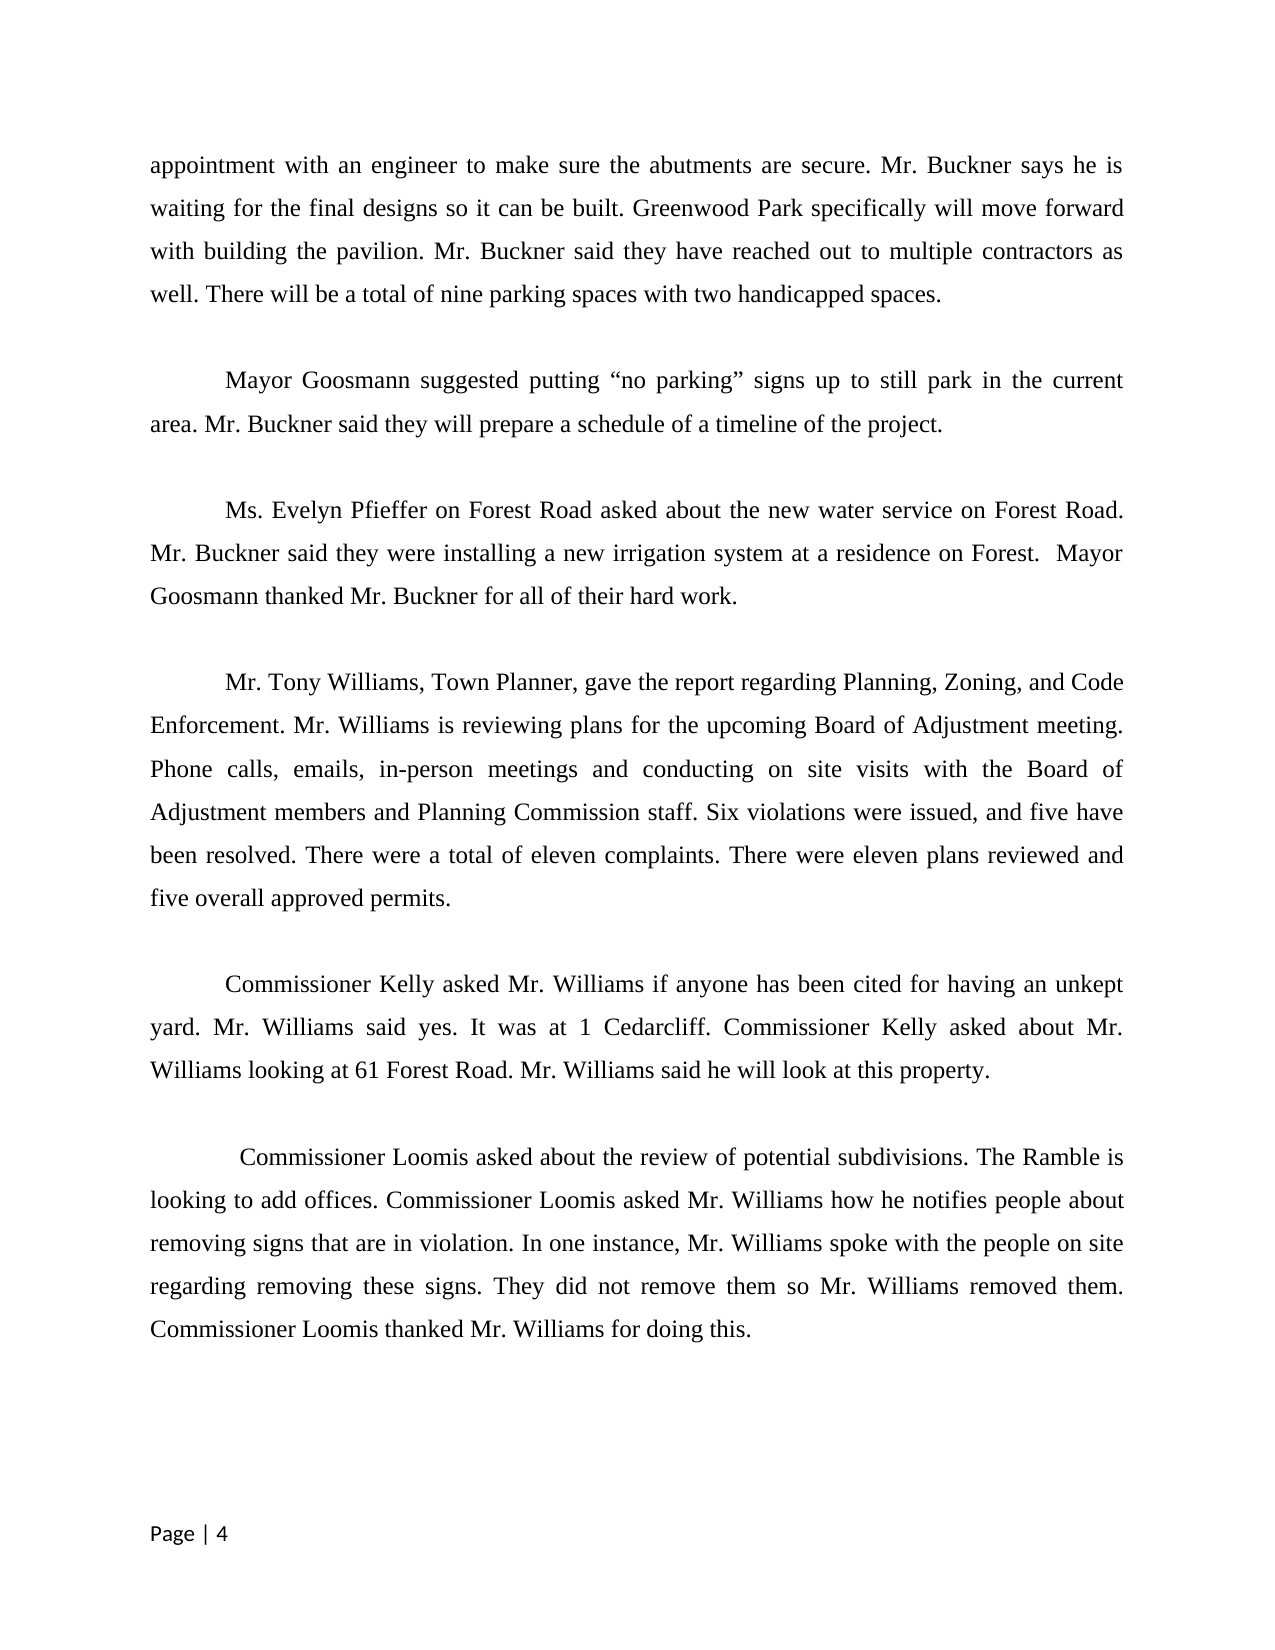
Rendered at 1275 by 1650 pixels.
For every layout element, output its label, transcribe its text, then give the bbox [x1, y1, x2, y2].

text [150, 150, 1125, 308]
text Ms. Evelyn Pfieffer on Forest Road asked about the new water service on Forest Road. Mr. Buckner said they were installing a new irrigation system at a residence on Forest. Mayor Goosmann thanked Mr. Buckner for all of their hard work. [150, 495, 1125, 610]
text Commissioner Loomis asked about the review of potential subdivisions. The Ramble is looking to add offices. Commissioner Loomis asked Mr. Williams how he notifies people about removing signs that are in violation. In one instance, Mr. Williams spoke with the people on site regarding removing these signs. They did not remove them so Mr. Williams removed them. Commissioner Loomis thanked Mr. Williams for doing this. [150, 1142, 1125, 1343]
text Commissioner Kelly asked Mr. Williams if anyone has been cited for having an unkept yard. Mr. Williams said yes. It was at 1 Cedarcliff. Commissioner Kelly asked about Mr. Williams looking at 61 Forest Road. Mr. Williams said he will look at this property. [150, 969, 1125, 1084]
text Mayor Goosmann suggested putting “no parking” signs up to still park in the current area. Mr. Buckner said they will prepare a schedule of a timeline of the project. [150, 366, 1125, 437]
text Mr. Tony Williams, Town Planner, gave the report regarding Planning, Zoning, and Code Enforcement. Mr. Williams is reviewing plans for the upcoming Board of Adjustment meeting. Phone calls, emails, in-person meetings and conducting on site visits with the Board of Adjustment members and Planning Commission staff. Six violations were issued, and five have been resolved. There were a total of eleven complaints. There were eleven plans reviewed and five overall approved permits. [150, 667, 1125, 912]
